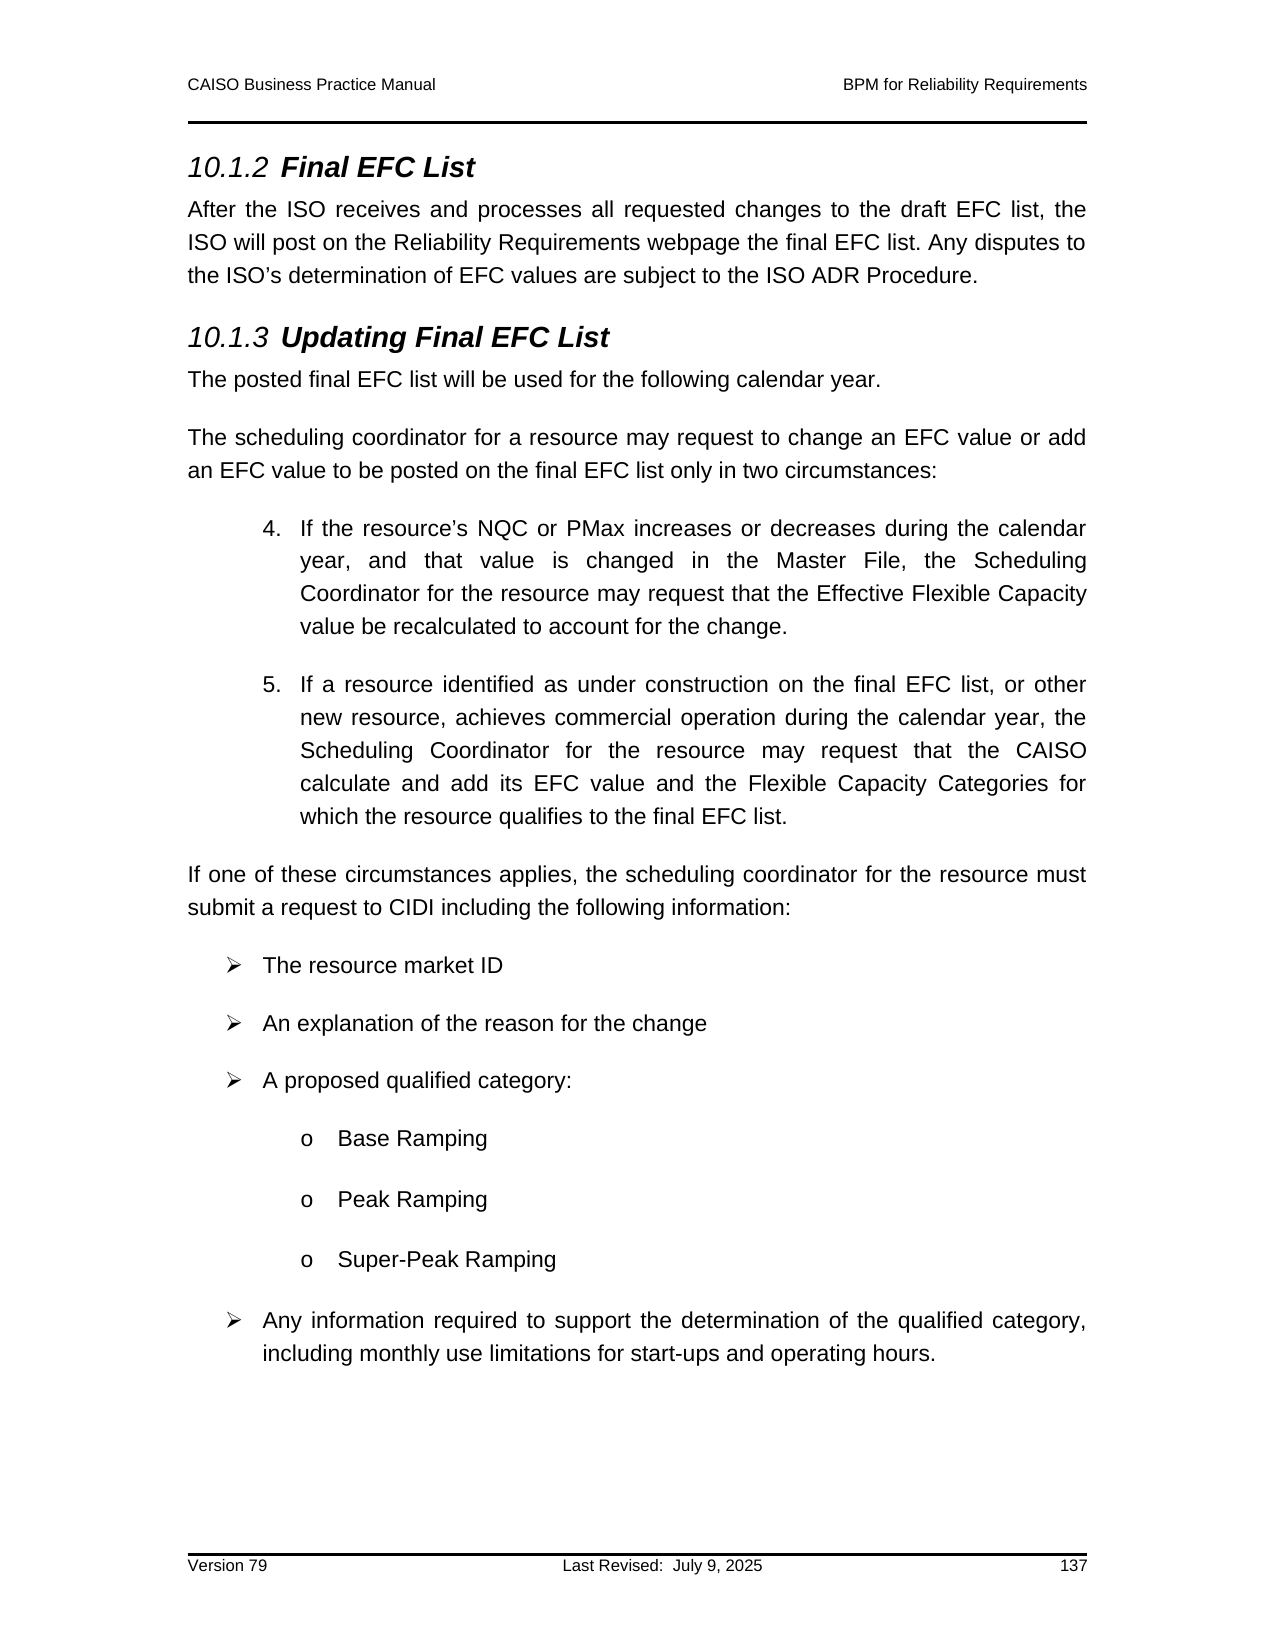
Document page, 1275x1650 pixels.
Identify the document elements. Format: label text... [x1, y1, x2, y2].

list If the resource’s NQC or PMax increases or decreases during the calendar year, and that value is changed in the Master File, the Scheduling Coordinator for the resource may request that the Effective Flexible Capacity value be recalculated to account for the change. [262, 514, 1087, 640]
list If a resource identified as under construction on the final EFC list, or other new resource, achieves commercial operation during the calendar year, the Scheduling Coordinator for the resource may request that the CAISO calculate and add its EFC value and the Flexible Capacity Categories for which the resource qualifies to the final EFC list. [262, 671, 1087, 829]
subtitle Updating Final EFC List [187, 320, 1087, 353]
list Base Ramping [300, 1125, 1087, 1154]
list Super-Peak Ramping [300, 1246, 1087, 1274]
text The scheduling coordinator for a resource may request to change an EFC value or add an EFC value to be posted on the final EFC list only in two circumstances: [187, 424, 1087, 483]
list A proposed qualified category: [225, 1067, 1087, 1094]
list The resource market ID [225, 952, 1087, 978]
text The posted final EFC list will be used for the following calendar year. [187, 366, 1087, 392]
subtitle Final EFC List [187, 150, 1087, 183]
list An explanation of the reason for the change [225, 1009, 1087, 1036]
text If one of these circumstances applies, the scheduling coordinator for the resource must submit a request to CIDI including the following information: [187, 861, 1087, 920]
text After the ISO receives and processes all requested changes to the draft EFC list, the ISO will post on the Reliability Requirements webpage the final EFC list. Any disputes to the ISO’s determination of EFC values are subject to the ISO ADR Procedure. [187, 196, 1087, 288]
list Peak Ramping [300, 1186, 1087, 1214]
list Any information required to support the determination of the qualified category, including monthly use limitations for start-ups and operating hours. [225, 1307, 1087, 1366]
